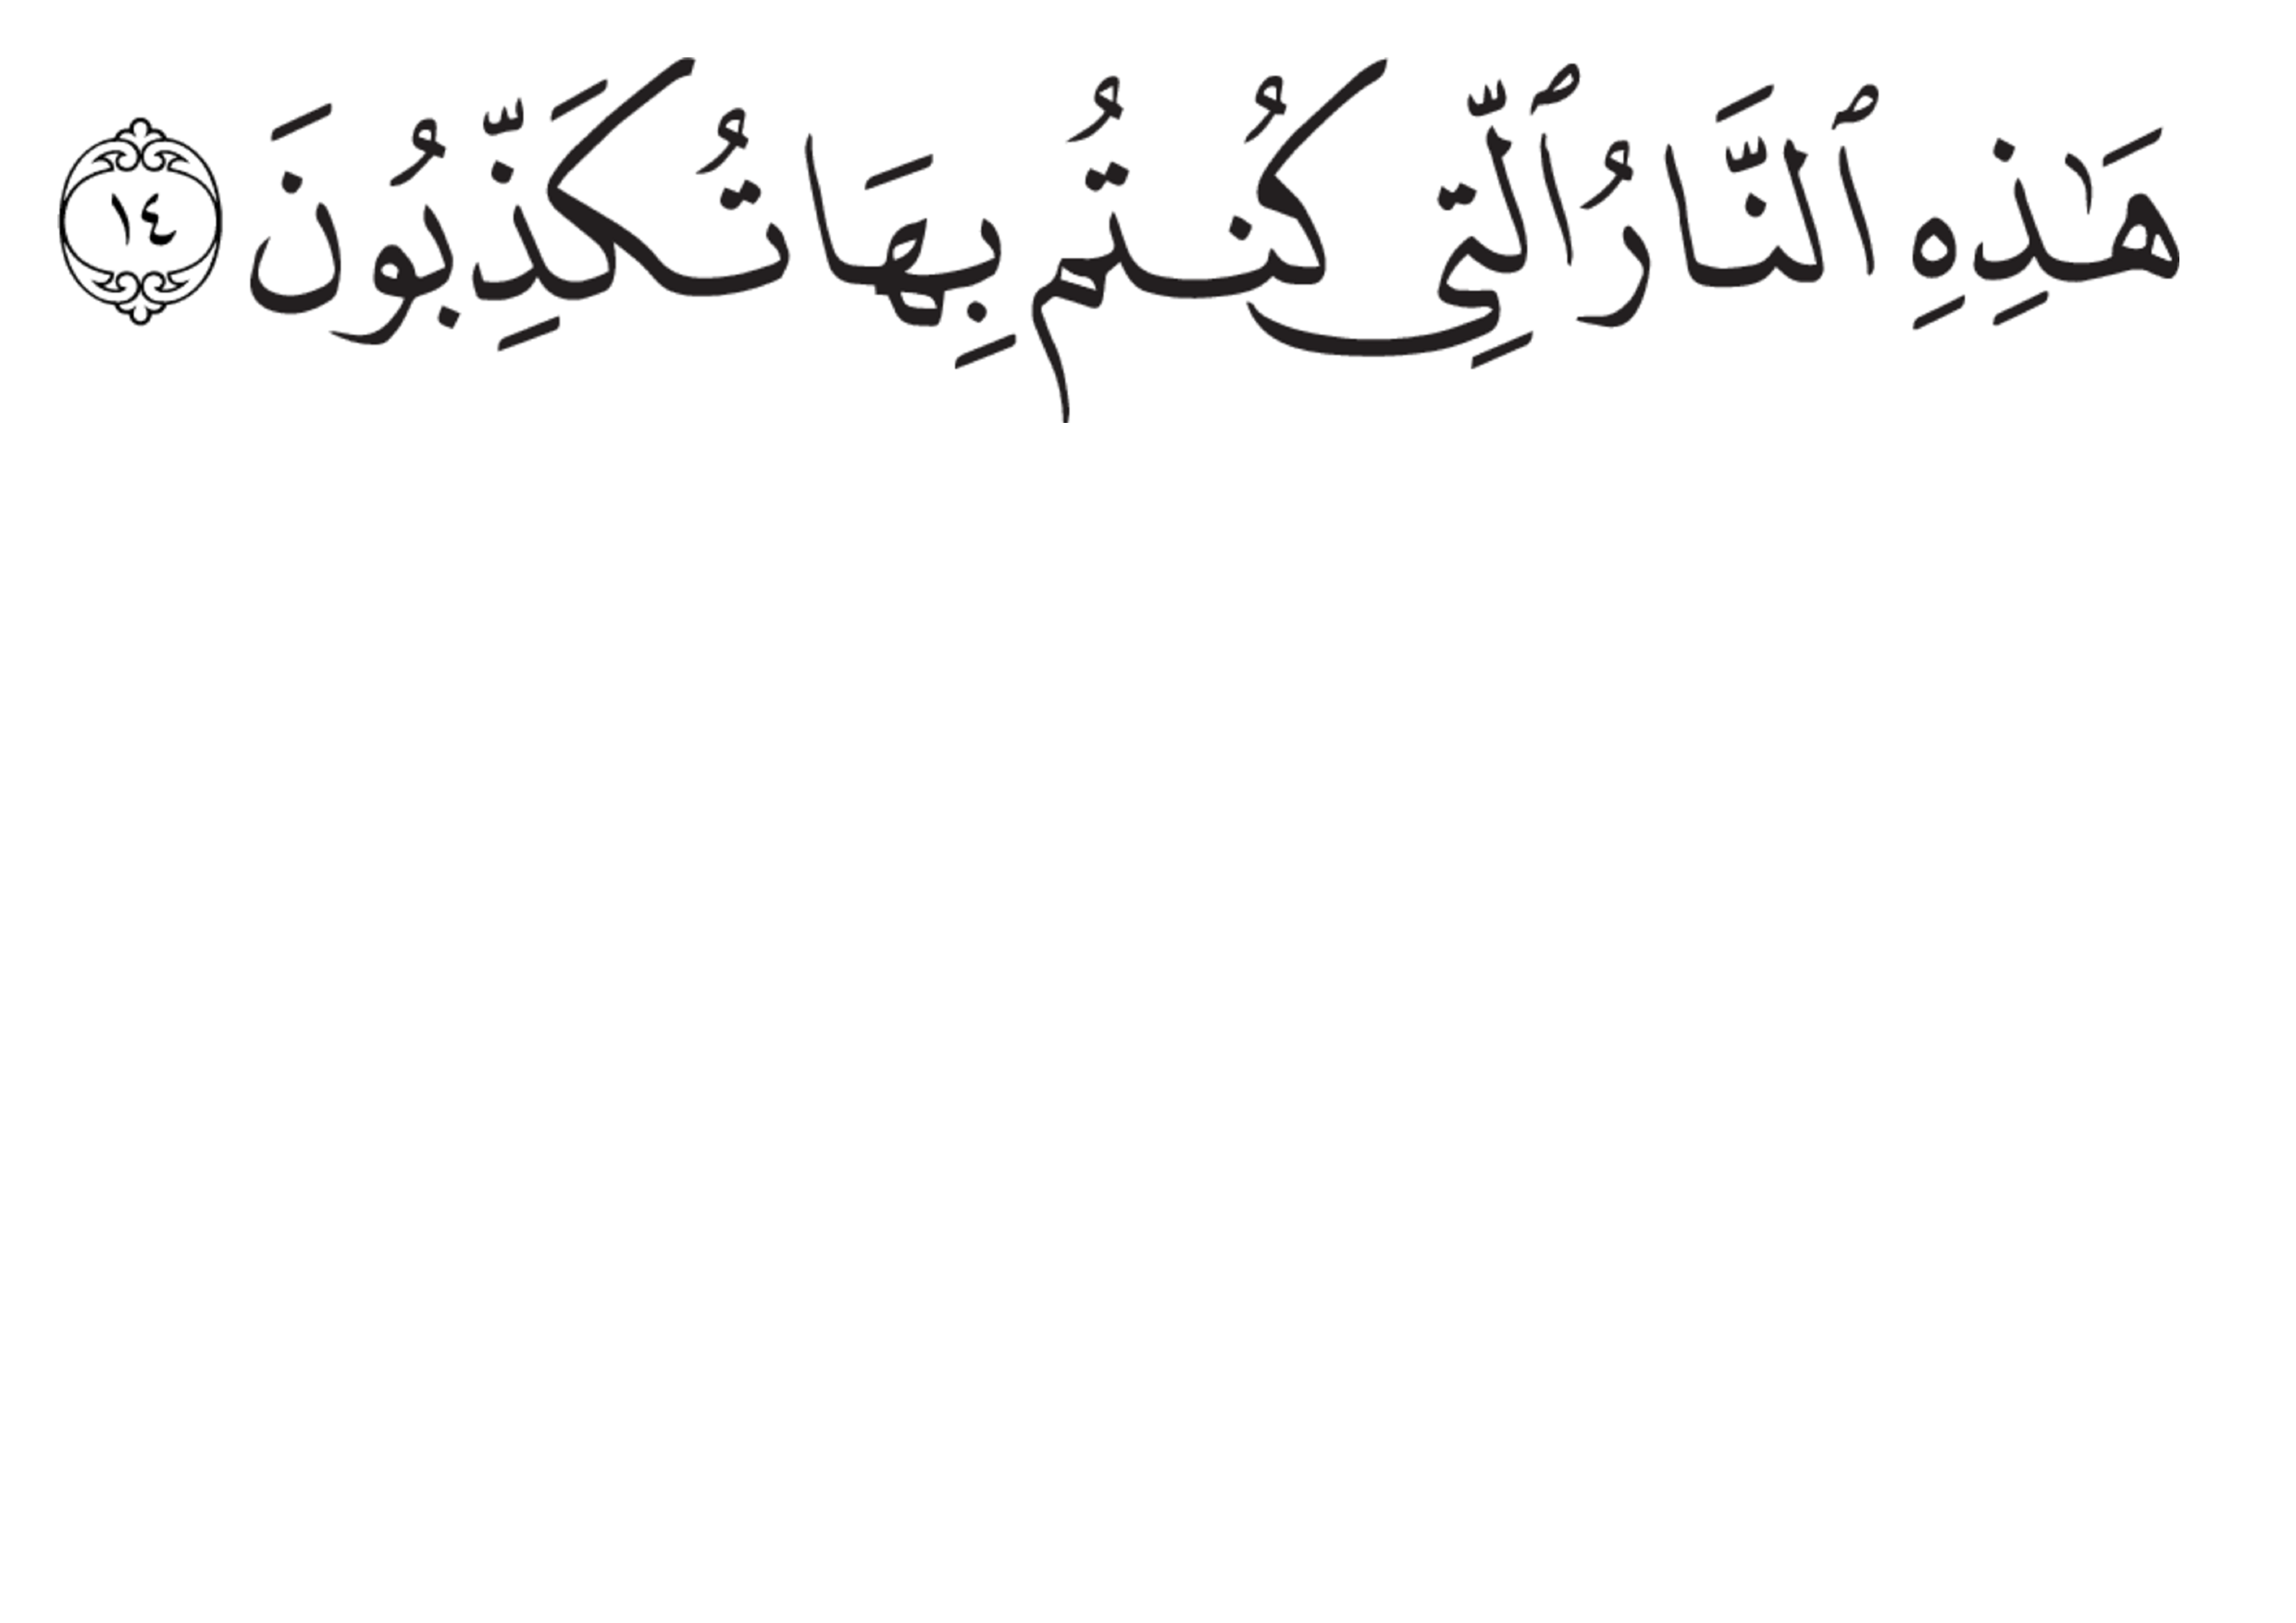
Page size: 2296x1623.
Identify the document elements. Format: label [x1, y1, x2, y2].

picture [57, 57, 2179, 423]
